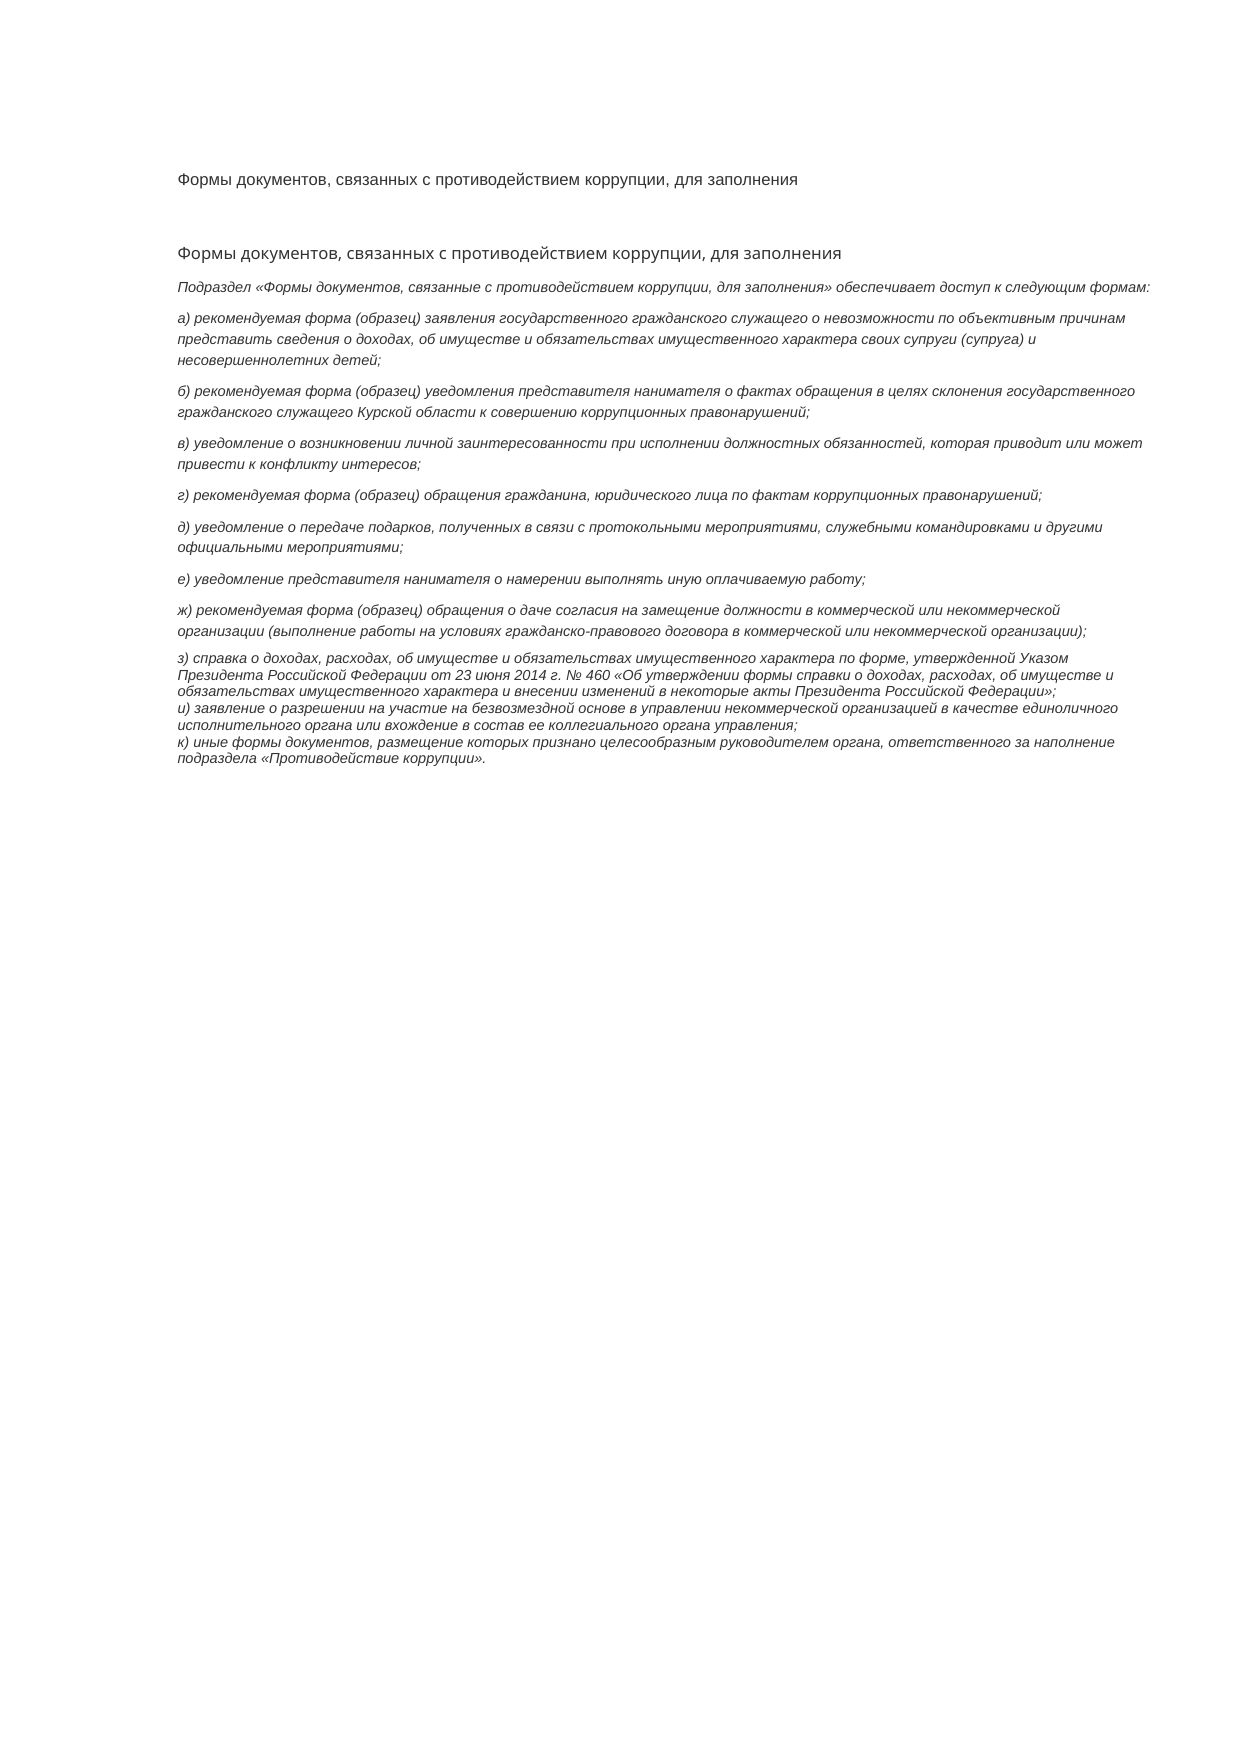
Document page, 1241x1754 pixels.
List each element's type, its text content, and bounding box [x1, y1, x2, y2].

text Формы документов, связанных с противодействием коррупции, для заполнения [177, 170, 1152, 189]
text з) справка о доходах, расходах, об имуществе и обязательствах имущественного характера по форме, утвержденной Указом Президента Российской Федерации от 23 июня 2014 г. № 460 «Об утверждении формы справки о доходах, расходах, об имуществе и обязательствах имущественного характера и внесении изменений в некоторые акты Президента Российской Федерации»; [177, 649, 1152, 700]
text к) иные формы документов, размещение которых признано целесообразным руководителем органа, ответственного за наполнение подраздела «Противодействие коррупции». [177, 733, 1152, 767]
text Формы документов, связанных с противодействием коррупции, для заполнения [177, 241, 1152, 264]
text в) уведомление о возникновении личной заинтересованности при исполнении должностных обязанностей, которая приводит или может привести к конфликту интересов; [177, 431, 1152, 472]
text а) рекомендуемая форма (образец) заявления государственного гражданского служащего о невозможности по объективным причинам представить сведения о доходах, об имуществе и обязательствах имущественного характера своих супруги (супруга) и несовершеннолетних детей; [177, 306, 1152, 368]
text Подраздел «Формы документов, связанные с противодействием коррупции, для заполнения» обеспечивает доступ к следующим формам: [177, 274, 1152, 295]
text д) уведомление о передаче подарков, полученных в связи с протокольными мероприятиями, служебными командировками и другими официальными мероприятиями; [177, 514, 1152, 556]
text е) уведомление представителя нанимателя о намерении выполнять иную оплачиваемую работу; [177, 566, 1152, 587]
text б) рекомендуемая форма (образец) уведомления представителя нанимателя о фактах обращения в целях склонения государственного гражданского служащего Курской области к совершению коррупционных правонарушений; [177, 379, 1152, 420]
text и) заявление о разрешении на участие на безвозмездной основе в управлении некоммерческой организацией в качестве единоличного исполнительного органа или вхождение в состав ее коллегиального органа управления; [177, 700, 1152, 733]
text г) рекомендуемая форма (образец) обращения гражданина, юридического лица по фактам коррупционных правонарушений; [177, 483, 1152, 504]
text ж) рекомендуемая форма (образец) обращения о даче согласия на замещение должности в коммерческой или некоммерческой организации (выполнение работы на условиях гражданско-правового договора в коммерческой или некоммерческой организации); [177, 597, 1152, 639]
